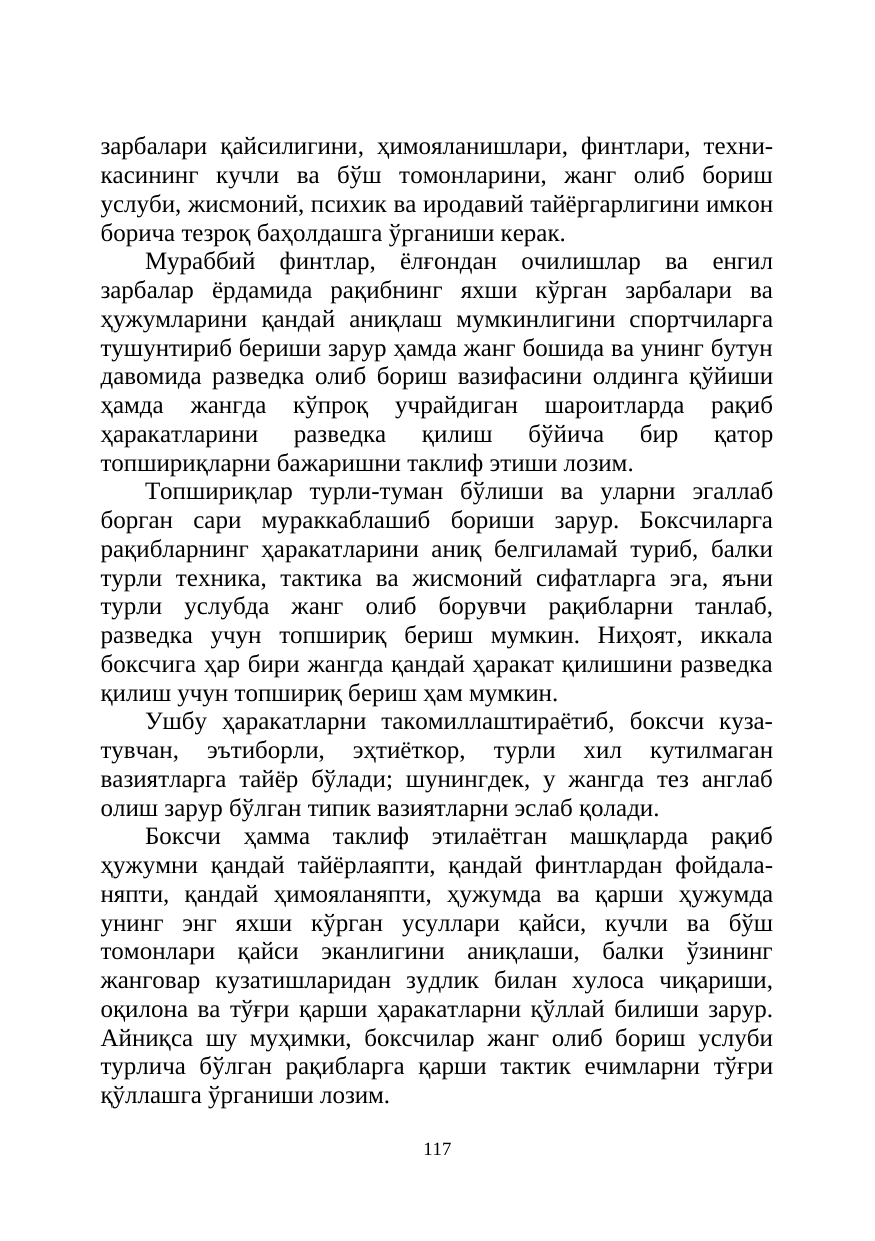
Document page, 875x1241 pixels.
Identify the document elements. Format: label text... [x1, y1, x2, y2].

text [100, 118, 774, 246]
text Боксчи ҳамма таклиф этилаётган машқларда рақиб ҳужумни қандай тайёрлаяпти, қандай финтлардан фойдала-няпти, қандай ҳимояланяпти, ҳужумда ва қарши ҳужумда унинг энг яхши кўрган усуллари қайси, кучли ва бўш томонлари қайси эканлигини аниқлаши, балки ўзининг жанговар кузатишларидан зудлик билан хулоса чиқариши, оқилона ва тўғри қарши ҳаракатларни қўллай билиши зарур. Айниқса шу муҳимки, боксчилар жанг олиб бориш услуби турлича бўлган рақибларга қарши тактик ечимларни тўғри қўллашга ўрганиши лозим. [100, 821, 774, 1109]
text Мураббий финтлар, ёлғондан очилишлар ва енгил зарбалар ёрдамида рақибнинг яхши кўрган зарбалари ва ҳужумларини қандай аниқлаш мумкинлигини спортчиларга тушунтириб бериши зарур ҳамда жанг бошида ва унинг бутун давомида разведка олиб бориш вазифасини олдинга қўйиши ҳамда жангда кўпроқ учрайдиган шароитларда рақиб ҳаракатларини разведка қилиш бўйича бир қатор топшириқларни бажаришни таклиф этиши лозим. [100, 246, 774, 476]
text Ушбу ҳаракатларни такомиллаштираётиб, боксчи куза-тувчан, эътиборли, эҳтиёткор, турли хил кутилмаган вазиятларга тайёр бўлади; шунингдек, у жангда тез англаб олиш зарур бўлган типик вазиятларни эслаб қолади. [100, 706, 774, 821]
text Топшириқлар турли-туман бўлиши ва уларни эгаллаб борган сари мураккаблашиб бориши зарур. Боксчиларга рақибларнинг ҳаракатларини аниқ белгиламай туриб, балки турли техника, тактика ва жисмоний сифатларга эга, яъни турли услубда жанг олиб борувчи рақибларни танлаб, разведка учун топшириқ бериш мумкин. Ниҳоят, иккала боксчига ҳар бири жангда қандай ҳаракат қилишини разведка қилиш учун топшириқ бериш ҳам мумкин. [100, 476, 774, 706]
